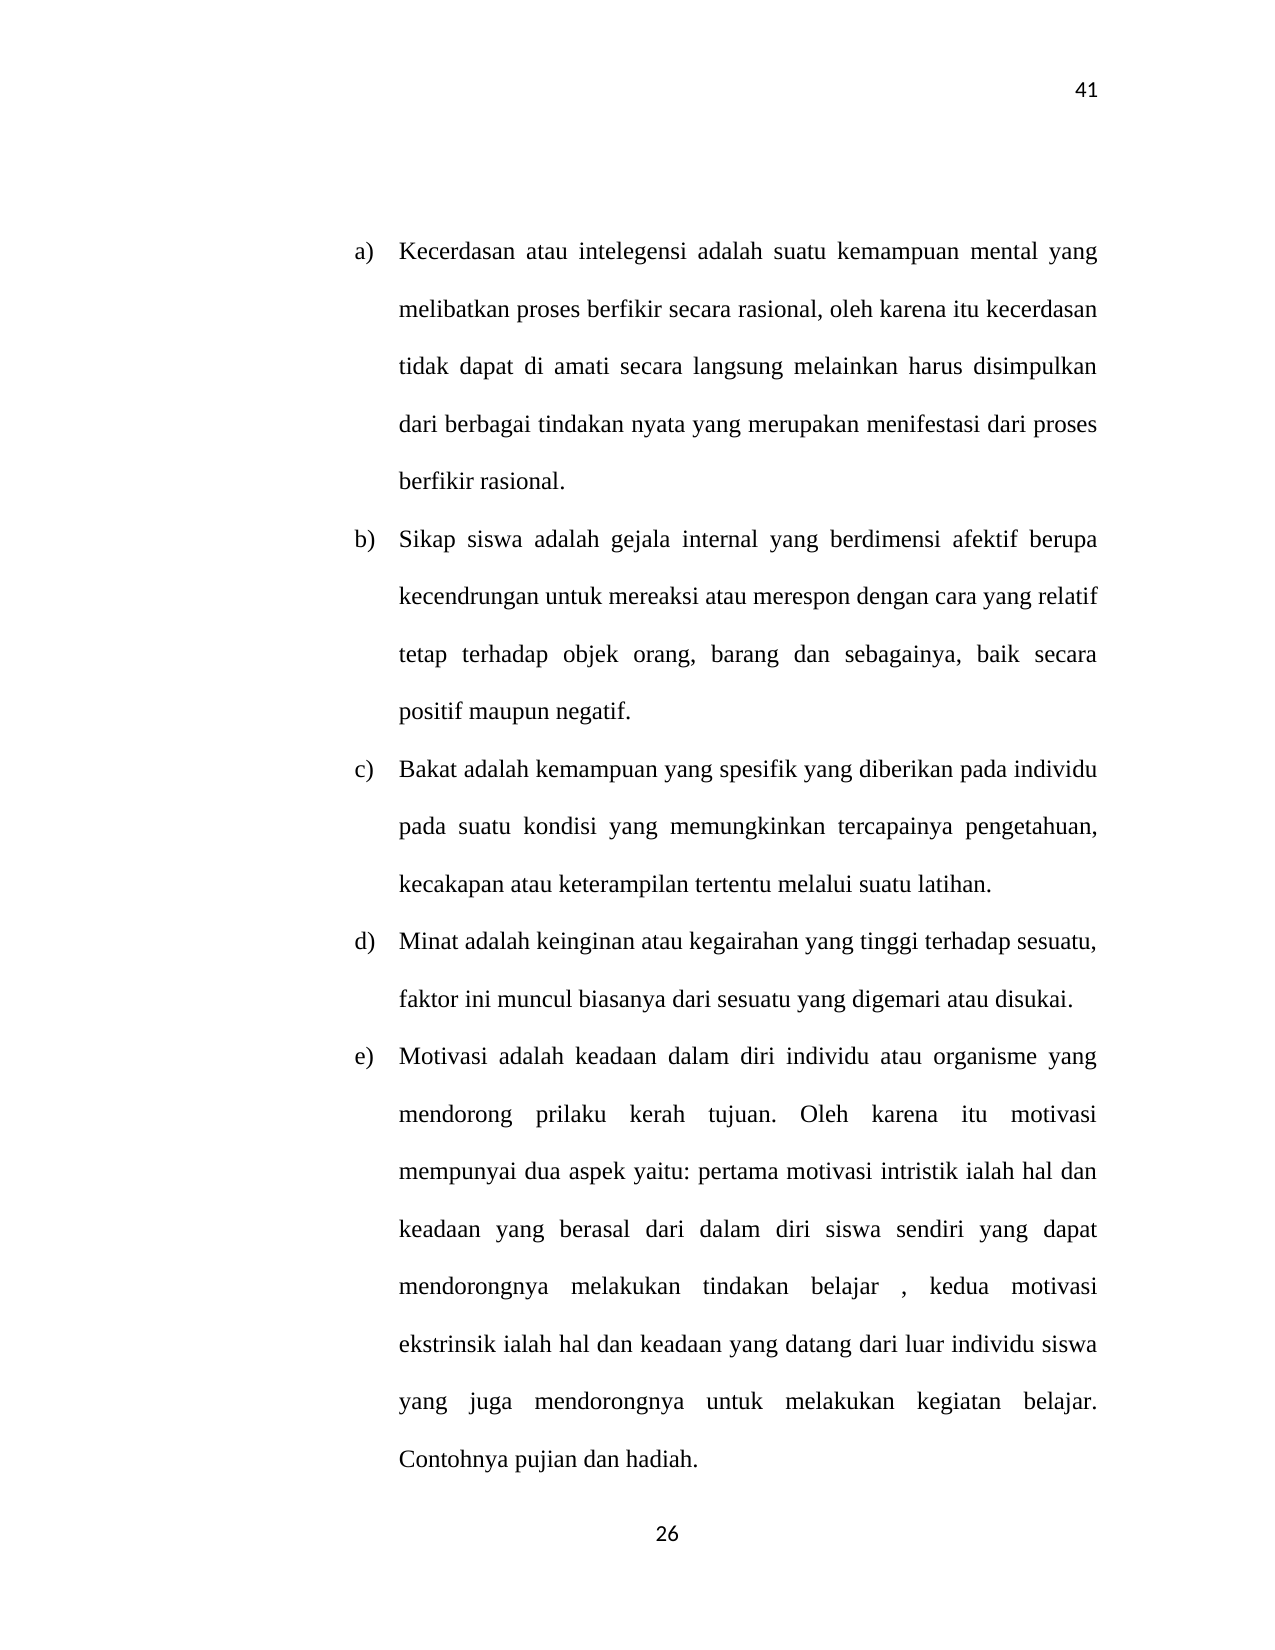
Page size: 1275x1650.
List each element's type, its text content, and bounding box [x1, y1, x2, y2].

list Sikap siswa adalah gejala internal yang berdimensi afektif berupa kecendrungan untuk mereaksi atau merespon dengan cara yang relatif tetap terhadap objek orang, barang dan sebagainya, baik secara positif maupun negatif. [354, 524, 1098, 725]
list Bakat adalah kemampuan yang spesifik yang diberikan pada individu pada suatu kondisi yang memungkinkan tercapainya pengetahuan, kecakapan atau keterampilan tertentu melalui suatu latihan. [354, 754, 1098, 897]
list Minat adalah keinginan atau kegairahan yang tinggi terhadap sesuatu, faktor ini muncul biasanya dari sesuatu yang digemari atau disukai. [354, 926, 1098, 1012]
list Motivasi adalah keadaan dalam diri individu atau organisme yang mendorong prilaku kerah tujuan. Oleh karena itu motivasi mempunyai dua aspek yaitu: pertama motivasi intristik ialah hal dan keadaan yang berasal dari dalam diri siswa sendiri yang dapat mendorongnya melakukan tindakan belajar , kedua motivasi ekstrinsik ialah hal dan keadaan yang datang dari luar individu siswa yang juga mendorongnya untuk melakukan kegiatan belajar. Contohnya pujian dan hadiah. [354, 1041, 1098, 1472]
list Kecerdasan atau intelegensi adalah suatu kemampuan mental yang melibatkan proses berfikir secara rasional, oleh karena itu kecerdasan tidak dapat di amati secara langsung melainkan harus disimpulkan dari berbagai tindakan nyata yang merupakan menifestasi dari proses berfikir rasional. [354, 236, 1098, 495]
